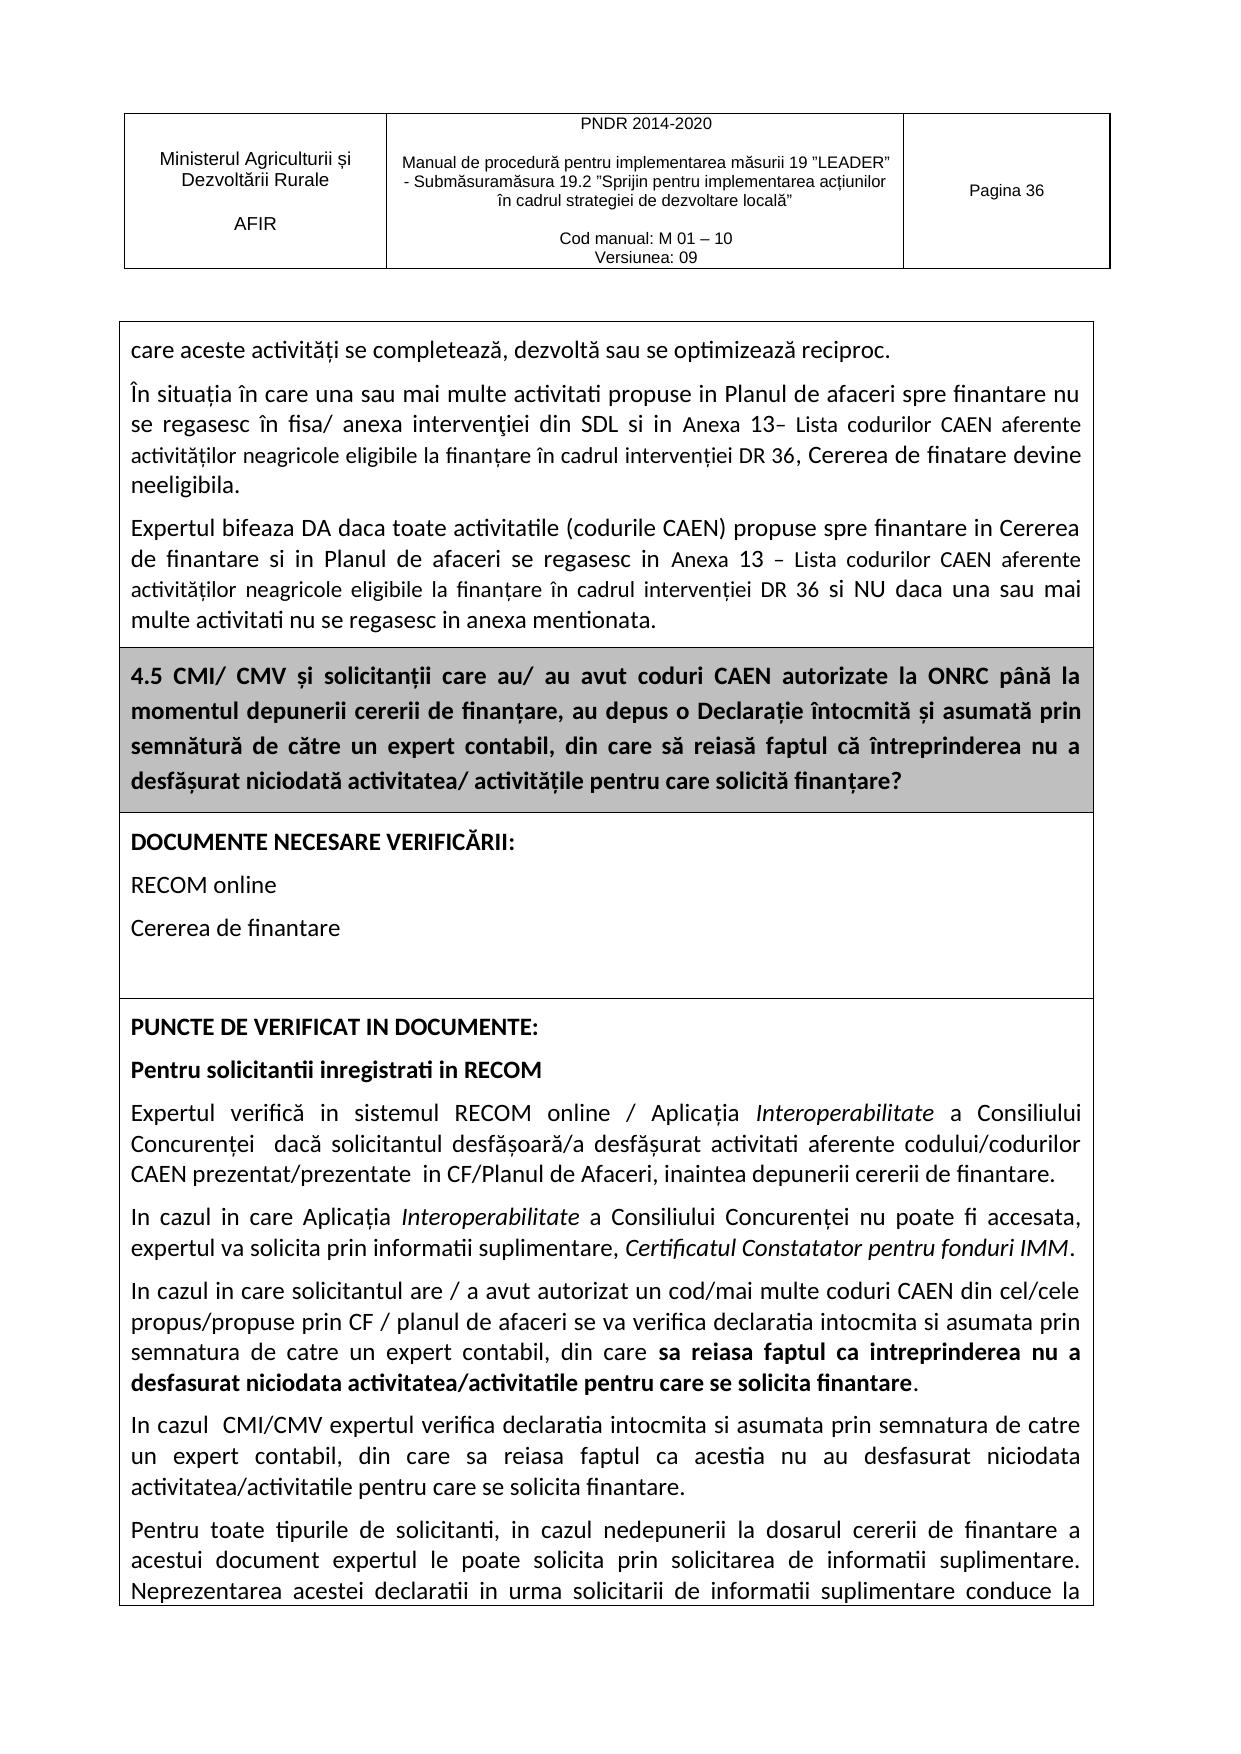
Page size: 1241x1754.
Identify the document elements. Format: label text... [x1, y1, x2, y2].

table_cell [120, 999, 1093, 1605]
table_cell 4.5 CMI/ CMV și solicitanţii care au/ au avut coduri CAEN autorizate la ONRC până la momentul depunerii cererii de finanțare, au depus o Declarație întocmită și asumată prin semnătură de către un expert contabil, din care să reiasă faptul că întreprinderea nu a desfășurat niciodată activitatea/ activităţile pentru care solicită finanțare? [120, 648, 1093, 812]
table_cell DOCUMENTE NECESARE VERIFICĂRII: RECOM online Cererea de finantare [120, 813, 1093, 998]
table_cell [120, 322, 1093, 647]
